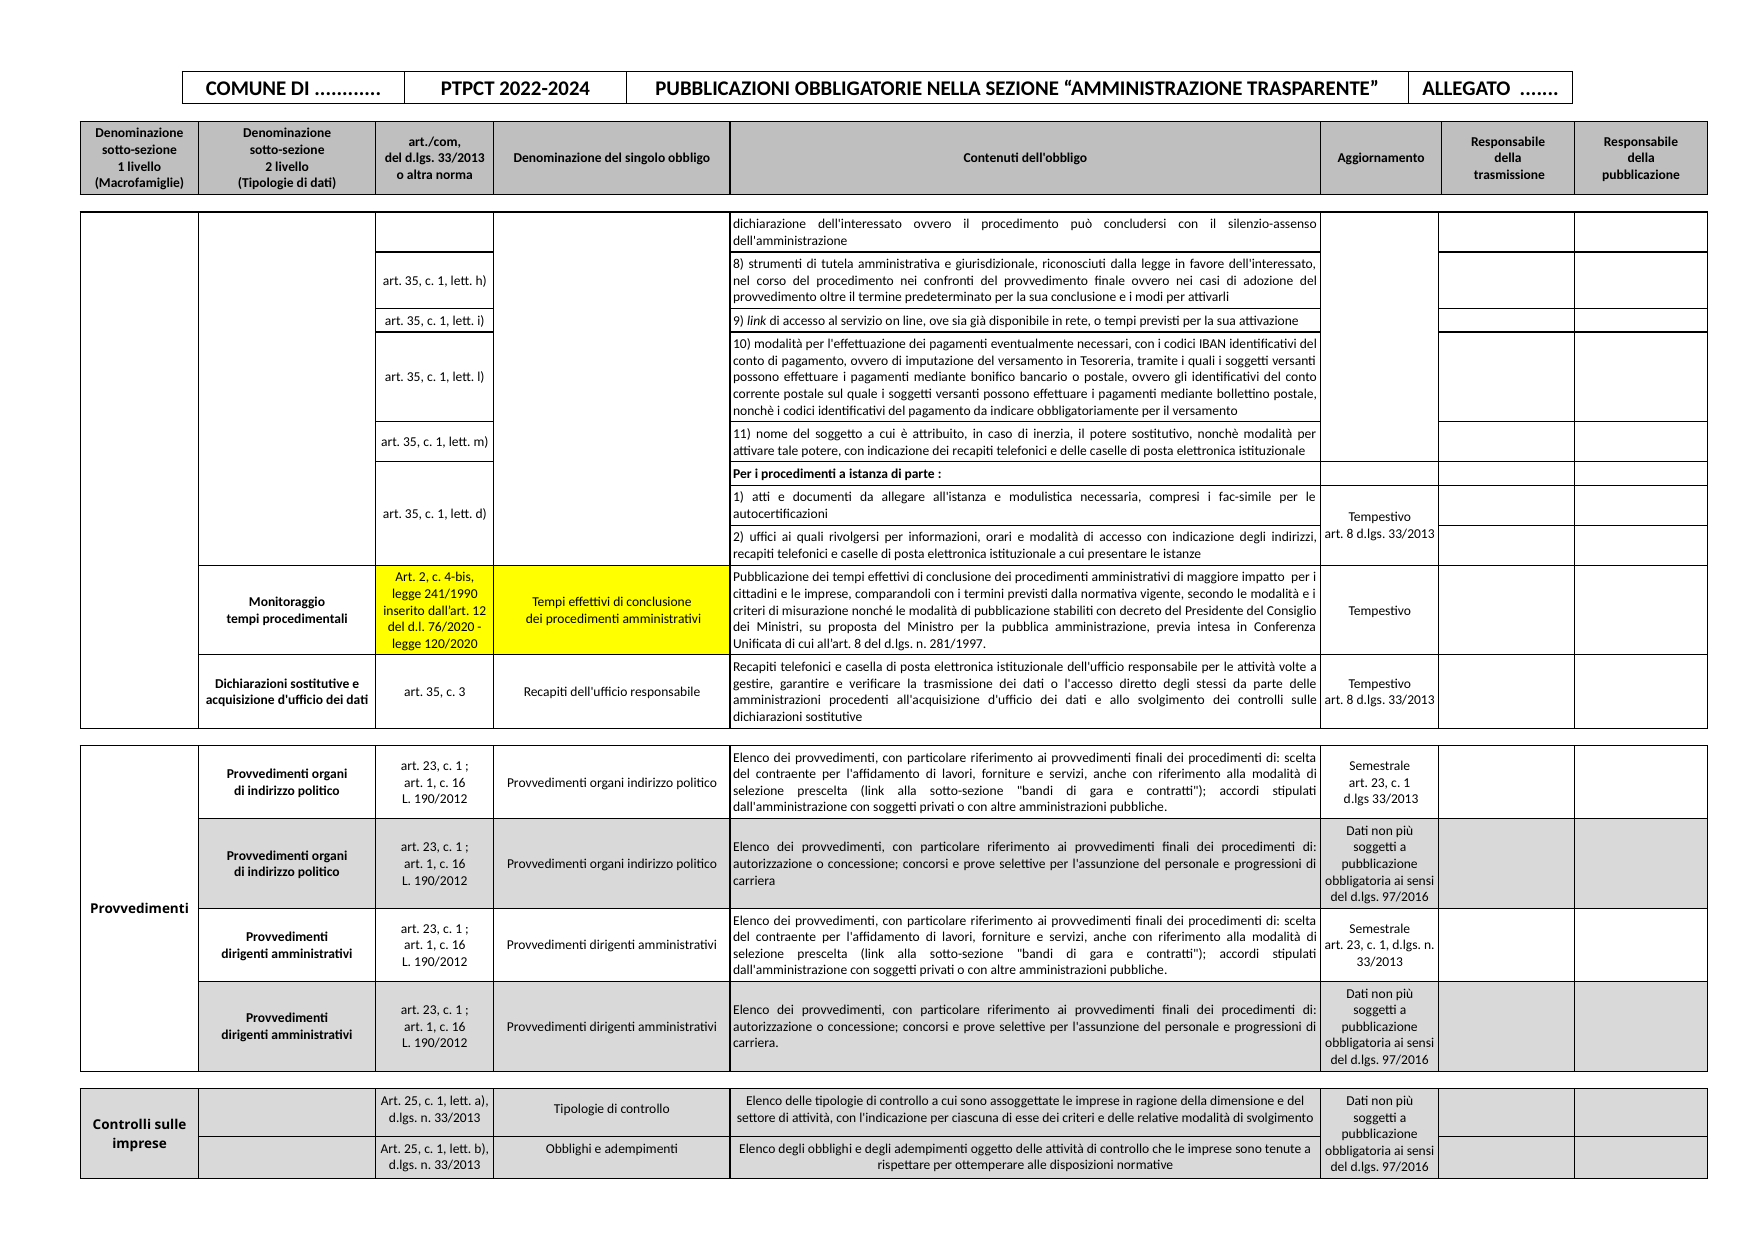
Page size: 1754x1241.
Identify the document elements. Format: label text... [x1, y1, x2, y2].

table_cell Dichiarazioni sostitutive e acquisizione d'ufficio dei dati [199, 655, 375, 727]
table_cell Art. 25, c. 1, lett. b), d.lgs. n. 33/2013 [376, 1137, 493, 1178]
table_cell [1575, 819, 1707, 908]
table_cell [1575, 462, 1707, 484]
table_cell art. 35, c. 1, lett. i) [376, 309, 493, 331]
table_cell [376, 213, 493, 251]
table_cell art. 23, c. 1 ; art. 1, c. 16 L. 190/2012 [376, 819, 493, 908]
table_header Provvedimenti organi di indirizzo politico [199, 746, 375, 818]
table_cell art. 35, c. 1, lett. h) [376, 253, 493, 308]
table_header art. 23, c. 1 ; art. 1, c. 16 L. 190/2012 [376, 746, 493, 818]
table_cell [1439, 213, 1574, 251]
table_cell [1439, 819, 1574, 908]
table_cell art. 35, c. 3 [376, 655, 493, 727]
table_header Elenco dei provvedimenti, con particolare riferimento ai provvedimenti finali dei procedimenti di: scelta del contraente per l'affidamento di lavori, forniture e servizi, anche con riferimento alla modalità di selezione prescelta (link alla sotto-sezione "bandi di gara e contratti"); accordi stipulati dall'amministrazione con soggetti privati o con altre amministrazioni pubbliche. [731, 746, 1320, 818]
table_cell [1575, 982, 1707, 1071]
table_cell [1575, 422, 1707, 461]
table_header [199, 1089, 375, 1136]
table_cell [1575, 213, 1707, 251]
table_cell [1439, 982, 1574, 1071]
table_cell 11) nome del soggetto a cui è attribuito, in caso di inerzia, il potere sostitutivo, nonchè modalità per attivare tale potere, con indicazione dei recapiti telefonici e delle caselle di posta elettronica istituzionale [731, 422, 1320, 461]
table_cell Elenco degli obblighi e degli adempimenti oggetto delle attività di controllo che le imprese sono tenute a rispettare per ottemperare alle disposizioni normative [731, 1137, 1320, 1178]
table_cell [1439, 526, 1574, 564]
table_cell art. 35, c. 1, lett. d) [376, 462, 493, 564]
table_cell [1575, 1137, 1707, 1178]
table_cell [731, 213, 1320, 251]
table_header Provvedimenti [81, 746, 198, 1071]
table_cell [1321, 462, 1438, 484]
table_header Controlli sulle imprese [81, 1089, 198, 1178]
table_cell [1439, 333, 1574, 421]
table_header Tipologie di controllo [494, 1089, 729, 1136]
table_cell [1575, 253, 1707, 308]
table_cell 1) atti e documenti da allegare all'istanza e modulistica necessaria, compresi i fac-simile per le autocertificazioni [731, 486, 1320, 524]
table_cell [1439, 655, 1574, 727]
table_cell [1575, 486, 1707, 524]
table_cell Recapiti telefonici e casella di posta elettronica istituzionale dell'ufficio responsabile per le attività volte a gestire, garantire e verificare la trasmissione dei dati o l'accesso diretto degli stessi da parte delle amministrazioni procedenti all'acquisizione d'ufficio dei dati e allo svolgimento dei controlli sulle dichiarazioni sostitutive [731, 655, 1320, 727]
table_cell [1439, 1137, 1574, 1178]
table_cell Dati non più soggetti a pubblicazione obbligatoria ai sensi del d.lgs. 97/2016 [1321, 982, 1438, 1071]
table_cell [1575, 333, 1707, 421]
table_cell Monitoraggio tempi procedimentali [199, 566, 375, 654]
table_cell Elenco dei provvedimenti, con particolare riferimento ai provvedimenti finali dei procedimenti di: autorizzazione o concessione; concorsi e prove selettive per l'assunzione del personale e progressioni di carriera. [731, 982, 1320, 1071]
table_cell Semestrale art. 23, c. 1, d.lgs. n. 33/2013 [1321, 909, 1438, 981]
table_cell Provvedimenti dirigenti amministrativi [494, 982, 729, 1071]
table_cell [1439, 909, 1574, 981]
table_cell Elenco dei provvedimenti, con particolare riferimento ai provvedimenti finali dei procedimenti di: autorizzazione o concessione; concorsi e prove selettive per l'assunzione del personale e progressioni di carriera [731, 819, 1320, 908]
table_cell art. 35, c. 1, lett. m) [376, 422, 493, 461]
table_cell Per i procedimenti a istanza di parte : [731, 462, 1320, 484]
table_cell [1575, 526, 1707, 564]
table_cell art. 35, c. 1, lett. l) [376, 333, 493, 421]
table_cell Provvedimenti dirigenti amministrativi [199, 909, 375, 981]
table_cell [1439, 462, 1574, 484]
table_cell [1575, 309, 1707, 331]
table_header [1439, 746, 1574, 818]
table_cell Provvedimenti dirigenti amministrativi [494, 909, 729, 981]
table_cell [199, 1137, 375, 1178]
table_cell Elenco dei provvedimenti, con particolare riferimento ai provvedimenti finali dei procedimenti di: scelta del contraente per l'affidamento di lavori, forniture e servizi, anche con riferimento alla modalità di selezione prescelta (link alla sotto-sezione "bandi di gara e contratti"); accordi stipulati dall'amministrazione con soggetti privati o con altre amministrazioni pubbliche. [731, 909, 1320, 981]
table_cell Tempi effettivi di conclusione dei procedimenti amministrativi [494, 566, 729, 654]
table_cell art. 23, c. 1 ; art. 1, c. 16 L. 190/2012 [376, 909, 493, 981]
table_header [1575, 746, 1707, 818]
table_cell [1439, 253, 1574, 308]
table_cell [1575, 655, 1707, 727]
table_header Semestrale art. 23, c. 1 d.lgs 33/2013 [1321, 746, 1438, 818]
table_header Elenco delle tipologie di controllo a cui sono assoggettate le imprese in ragione della dimensione e del settore di attività, con l'indicazione per ciascuna di esse dei criteri e delle relative modalità di svolgimento [731, 1089, 1320, 1136]
table_cell Recapiti dell'ufficio responsabile [494, 655, 729, 727]
table_header Provvedimenti organi indirizzo politico [494, 746, 729, 818]
table_cell [1439, 309, 1574, 331]
table_cell Dati non più soggetti a pubblicazione obbligatoria ai sensi del d.lgs. 97/2016 [1321, 819, 1438, 908]
table_cell 8) strumenti di tutela amministrativa e giurisdizionale, riconosciuti dalla legge in favore dell'interessato, nel corso del procedimento nei confronti del provvedimento finale ovvero nei casi di adozione del provvedimento oltre il termine predeterminato per la sua conclusione e i modi per attivarli [731, 253, 1320, 308]
table_cell Provvedimenti dirigenti amministrativi [199, 982, 375, 1071]
table_cell [1439, 566, 1574, 654]
table_header [1575, 1089, 1707, 1136]
table_cell Art. 2, c. 4-bis, legge 241/1990 inserito dall’art. 12 del d.l. 76/2020 - legge 120/2020 [376, 566, 493, 654]
table_cell Tempestivo art. 8 d.lgs. 33/2013 [1321, 655, 1438, 727]
table_cell [1575, 909, 1707, 981]
table_cell 2) uffici ai quali rivolgersi per informazioni, orari e modalità di accesso con indicazione degli indirizzi, recapiti telefonici e caselle di posta elettronica istituzionale a cui presentare le istanze [731, 526, 1320, 564]
table_header Art. 25, c. 1, lett. a), d.lgs. n. 33/2013 [376, 1089, 493, 1136]
table_cell [1575, 566, 1707, 654]
table_cell Pubblicazione dei tempi effettivi di conclusione dei procedimenti amministrativi di maggiore impatto per i cittadini e le imprese, comparandoli con i termini previsti dalla normativa vigente, secondo le modalità e i criteri di misurazione nonché le modalità di pubblicazione stabiliti con decreto del Presidente del Consiglio dei Ministri, su proposta del Ministro per la pubblica amministrazione, previa intesa in Conferenza Unificata di cui all’art. 8 del d.lgs. n. 281/1997. [731, 566, 1320, 654]
table_header [1439, 1089, 1574, 1136]
table_cell Tempestivo [1321, 566, 1438, 654]
table_cell [1439, 422, 1574, 461]
table_cell art. 23, c. 1 ; art. 1, c. 16 L. 190/2012 [376, 982, 493, 1071]
table_header Dati non più soggetti a pubblicazione obbligatoria ai sensi del d.lgs. 97/2016 [1321, 1089, 1438, 1178]
table_cell Provvedimenti organi indirizzo politico [494, 819, 729, 908]
table_cell Provvedimenti organi di indirizzo politico [199, 819, 375, 908]
table_cell 9) link di accesso al servizio on line, ove sia già disponibile in rete, o tempi previsti per la sua attivazione [731, 309, 1320, 331]
table_cell Tempestivo art. 8 d.lgs. 33/2013 [1321, 486, 1438, 564]
table_cell [1439, 486, 1574, 524]
table_cell 10) modalità per l'effettuazione dei pagamenti eventualmente necessari, con i codici IBAN identificativi del conto di pagamento, ovvero di imputazione del versamento in Tesoreria, tramite i quali i soggetti versanti possono effettuare i pagamenti mediante bonifico bancario o postale, ovvero gli identificativi del conto corrente postale sul quale i soggetti versanti possono effettuare i pagamenti mediante bollettino postale, nonchè i codici identificativi del pagamento da indicare obbligatoriamente per il versamento [731, 333, 1320, 421]
table_cell Obblighi e adempimenti [494, 1137, 729, 1178]
